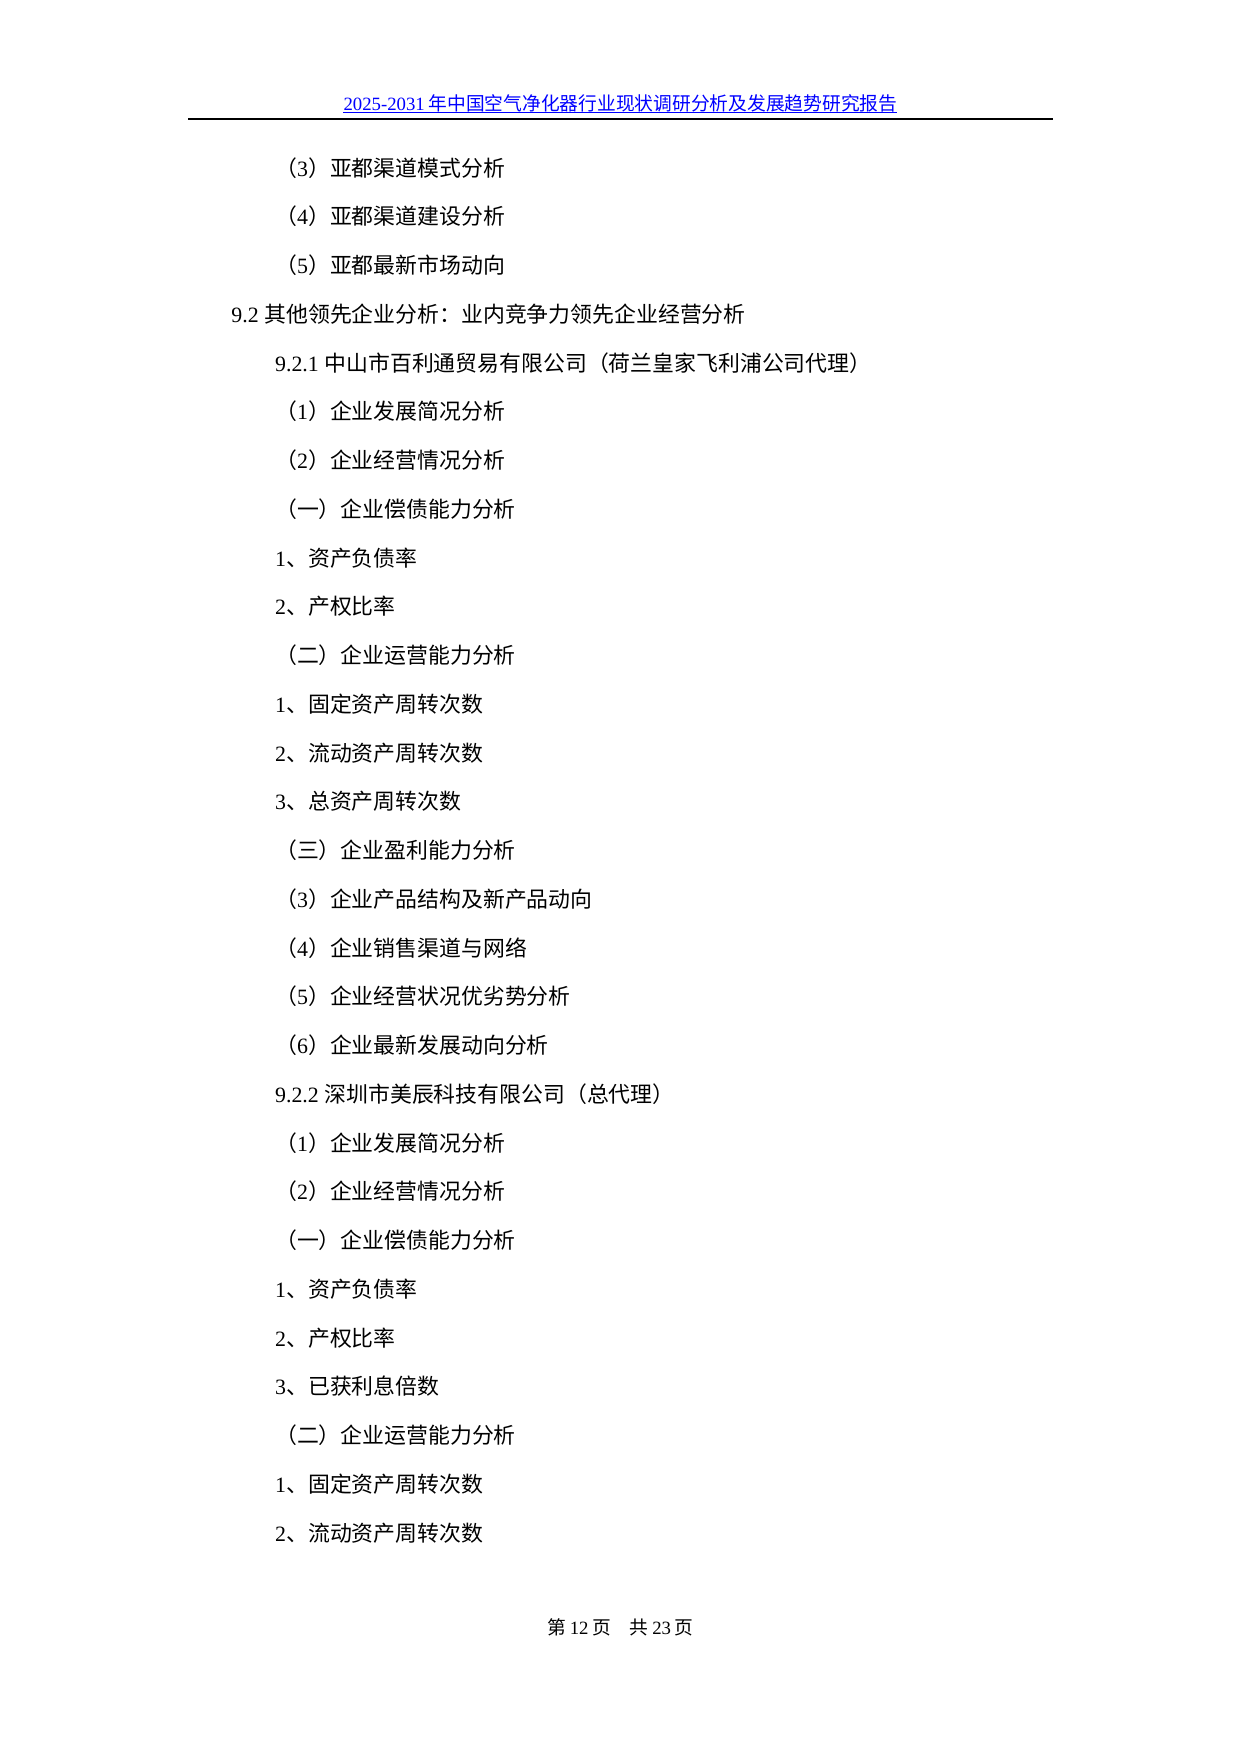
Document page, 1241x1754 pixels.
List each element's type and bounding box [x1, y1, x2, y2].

text [187, 150, 1053, 1548]
